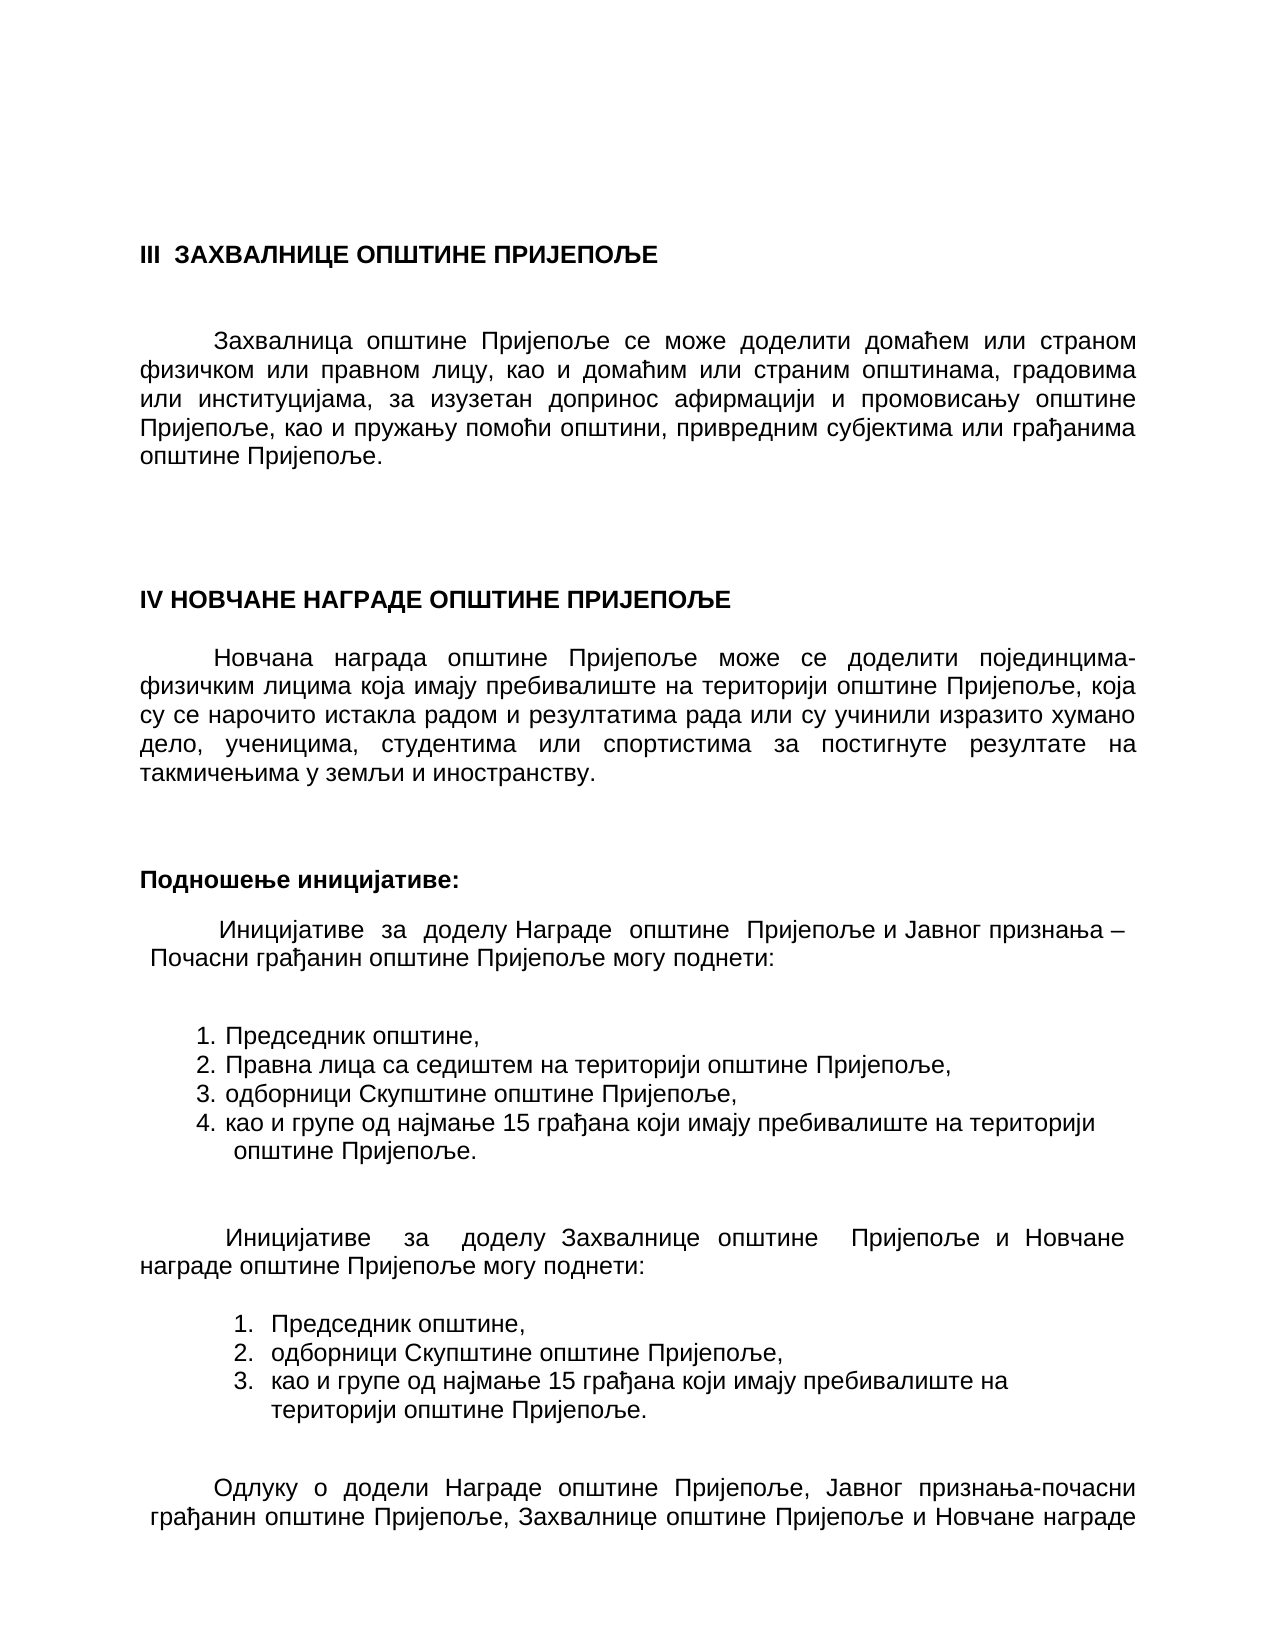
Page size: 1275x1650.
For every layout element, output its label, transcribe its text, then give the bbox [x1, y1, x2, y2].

list одборници Скупштине општине Пријепоље, [233, 1338, 1137, 1366]
subtitle Подношење иницијативе: [139, 865, 1137, 894]
text III ЗАХВАЛНИЦЕ ОПШТИНЕ ПРИЈЕПОЉЕ [139, 240, 1137, 269]
text Новчана награда општине Пријепоље може се доделити појединцима-физичким лицима која имају пребивалиште на територији општине Пријепоље, која су се нарочито истакла радом и резултатима рада или су учинили изразито хумано дело, ученицима, студентима или спортистима за постигнуте резултате на такмичењима у земљи и иностранству. [139, 642, 1137, 786]
list одборници Скупштине општине Пријепоље, [196, 1079, 1137, 1108]
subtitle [150, 1473, 1137, 1531]
text Иницијативе за доделу Награде општине Пријепоље и Јавног признања – Почасни грађанин општине Пријепоље могу поднети: [150, 914, 1126, 972]
list као и групе од најмање 15 грађана који имају пребивалиште на територији општине Пријепоље. [196, 1108, 1125, 1165]
list као и групе од најмање 15 грађана који имају пребивалиште на територији општине Пријепоље. [233, 1366, 1125, 1424]
text IV НОВЧАНЕ НАГРАДЕ ОПШТИНЕ ПРИЈЕПОЉЕ [139, 585, 1137, 614]
list Правна лица са седиштем на територији општине Пријепоље, [196, 1050, 1137, 1079]
list Председник општине, [233, 1309, 1137, 1338]
list Председник општине, [196, 1021, 1137, 1050]
text Иницијативе за доделу Захвалнице општине Пријепоље и Новчане награде општине Пријепоље могу поднети: [139, 1223, 1125, 1280]
text Захвалница општине Пријепоље се може доделити домаћем или страном физичком или правном лицу, као и домаћим или страним општинама, градовима или институцијама, за изузетан допринос афирмацији и промовисању општине Пријепоље, као и пружању помоћи општини, привредним субјектима или грађанима општине Пријепоље. [139, 326, 1137, 470]
